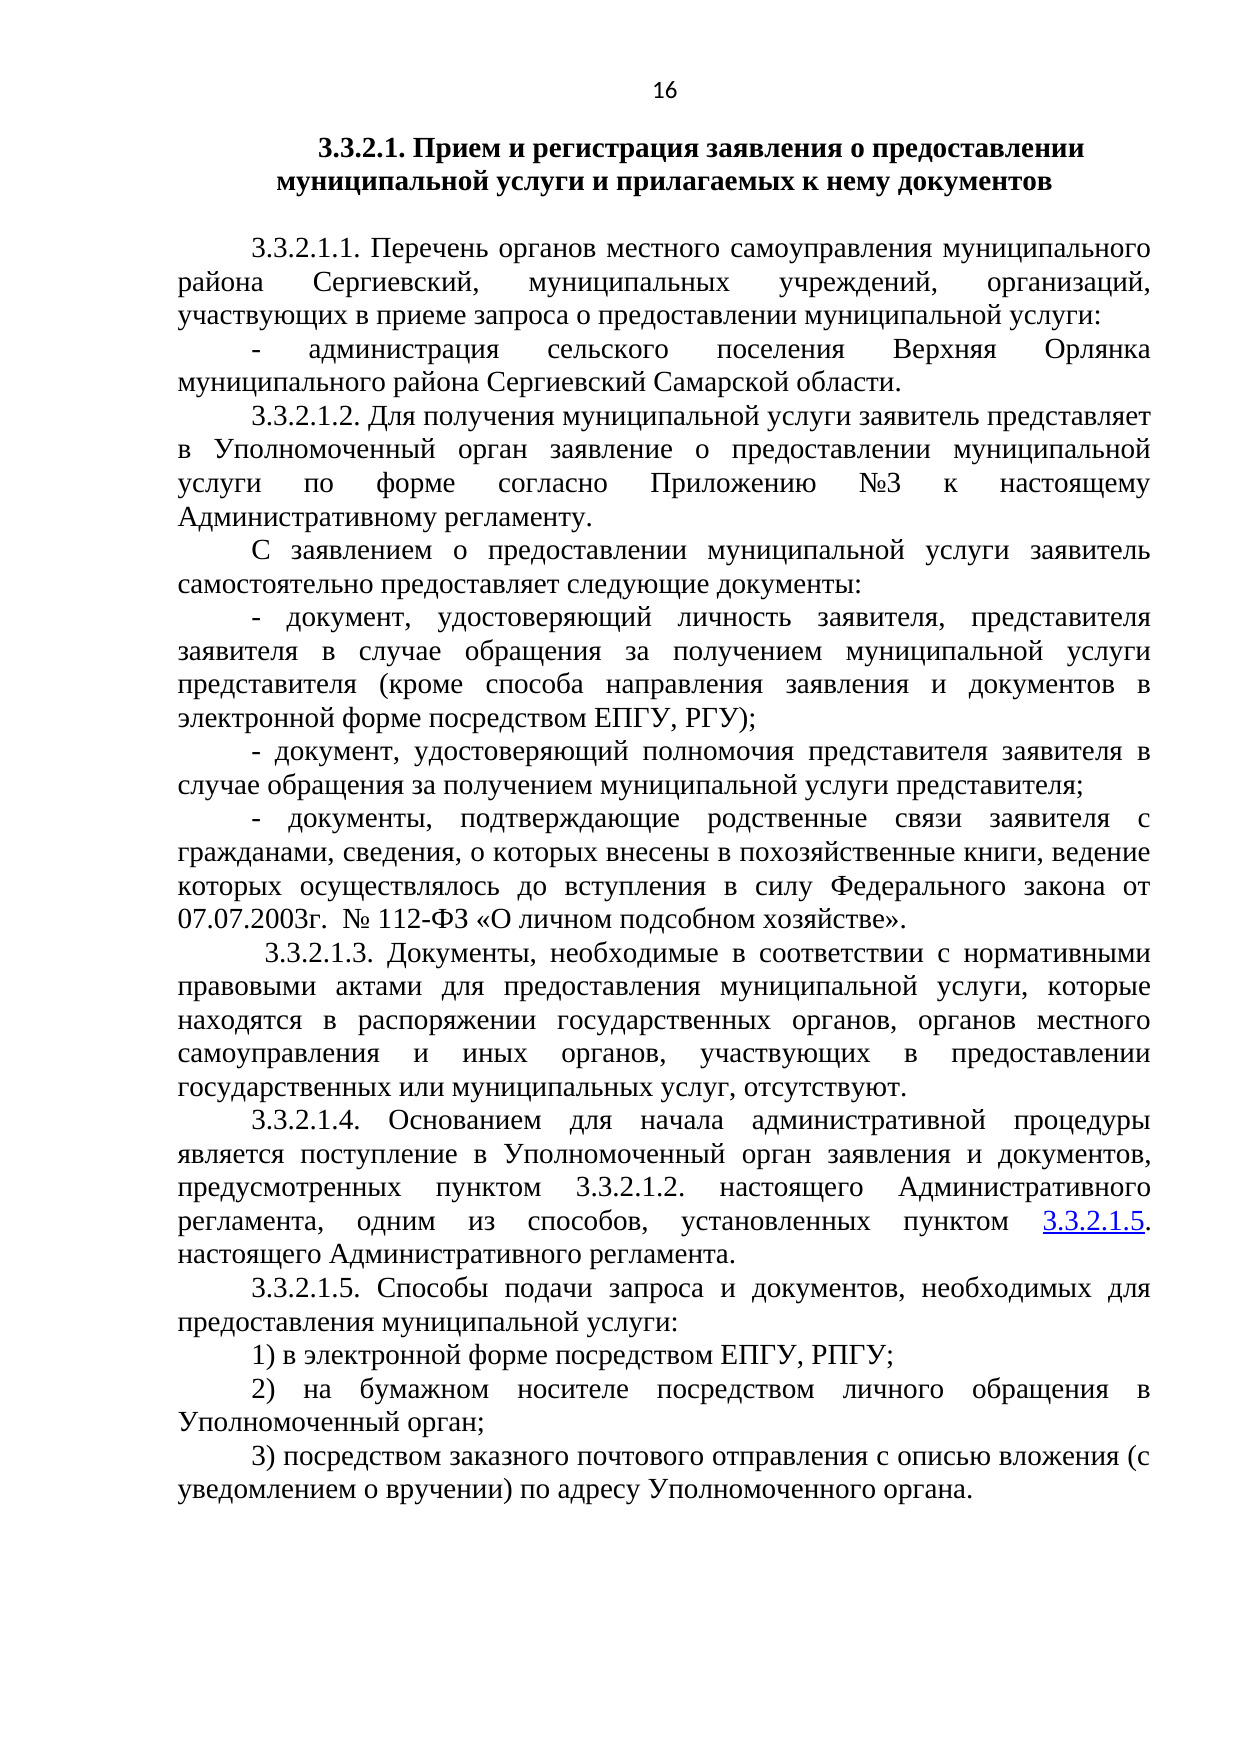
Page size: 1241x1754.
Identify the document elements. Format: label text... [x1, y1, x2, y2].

text 3.3.2.1.4. Основанием для начала административной процедуры является поступление в Уполномоченный орган заявления и документов, предусмотренных пунктом 3.3.2.1.2. настоящего Административного регламента, одним из способов, установленных пунктом 3.3.2.1.5. настоящего Административного регламента. [177, 1102, 1152, 1270]
text 3.3.2.1.5. Способы подачи запроса и документов, необходимых для предоставления муниципальной услуги: [177, 1270, 1152, 1337]
text 3.3.2.1. Прием и регистрация заявления о предоставлении муниципальной услуги и прилагаемых к нему документов [177, 130, 1152, 197]
text - документы, подтверждающие родственные связи заявителя с гражданами, сведения, о которых внесены в похозяйственные книги, ведение которых осуществлялось до вступления в силу Федерального закона от 07.07.2003г. № 112-ФЗ «О личном подсобном хозяйстве». [177, 801, 1152, 935]
text 1) в электронной форме посредством ЕПГУ, РПГУ; [177, 1337, 1152, 1371]
text - документ, удостоверяющий полномочия представителя заявителя в случае обращения за получением муниципальной услуги представителя; [177, 733, 1152, 801]
text - документ, удостоверяющий личность заявителя, представителя заявителя в случае обращения за получением муниципальной услуги представителя (кроме способа направления заявления и документов в электронной форме посредством ЕПГУ, РГУ); [177, 599, 1152, 733]
text С заявлением о предоставлении муниципальной услуги заявитель самостоятельно предоставляет следующие документы: [177, 532, 1152, 599]
text 3.3.2.1.1. Перечень органов местного самоуправления муниципального района Сергиевский, муниципальных учреждений, организаций, участвующих в приеме запроса о предоставлении муниципальной услуги: [177, 230, 1152, 331]
text 3.3.2.1.2. Для получения муниципальной услуги заявитель представляет в Уполномоченный орган заявление о предоставлении муниципальной услуги по форме согласно Приложению №3 к настоящему Административному регламенту. [177, 398, 1152, 532]
list 2) на бумажном носителе посредством личного обращения в Уполномоченный орган; [177, 1371, 1152, 1438]
list 3.3.2.1.3. Документы, необходимые в соответствии с нормативными правовыми актами для предоставления муниципальной услуги, которые находятся в распоряжении государственных органов, органов местного самоуправления и иных органов, участвующих в предоставлении государственных или муниципальных услуг, отсутствуют. [177, 935, 1152, 1102]
text - администрация сельского поселения Верхняя Орлянка муниципального района Сергиевский Самарской области. [177, 331, 1152, 398]
list 3) посредством заказного почтового отправления с описью вложения (с уведомлением о вручении) по адресу Уполномоченного органа. [177, 1438, 1152, 1505]
